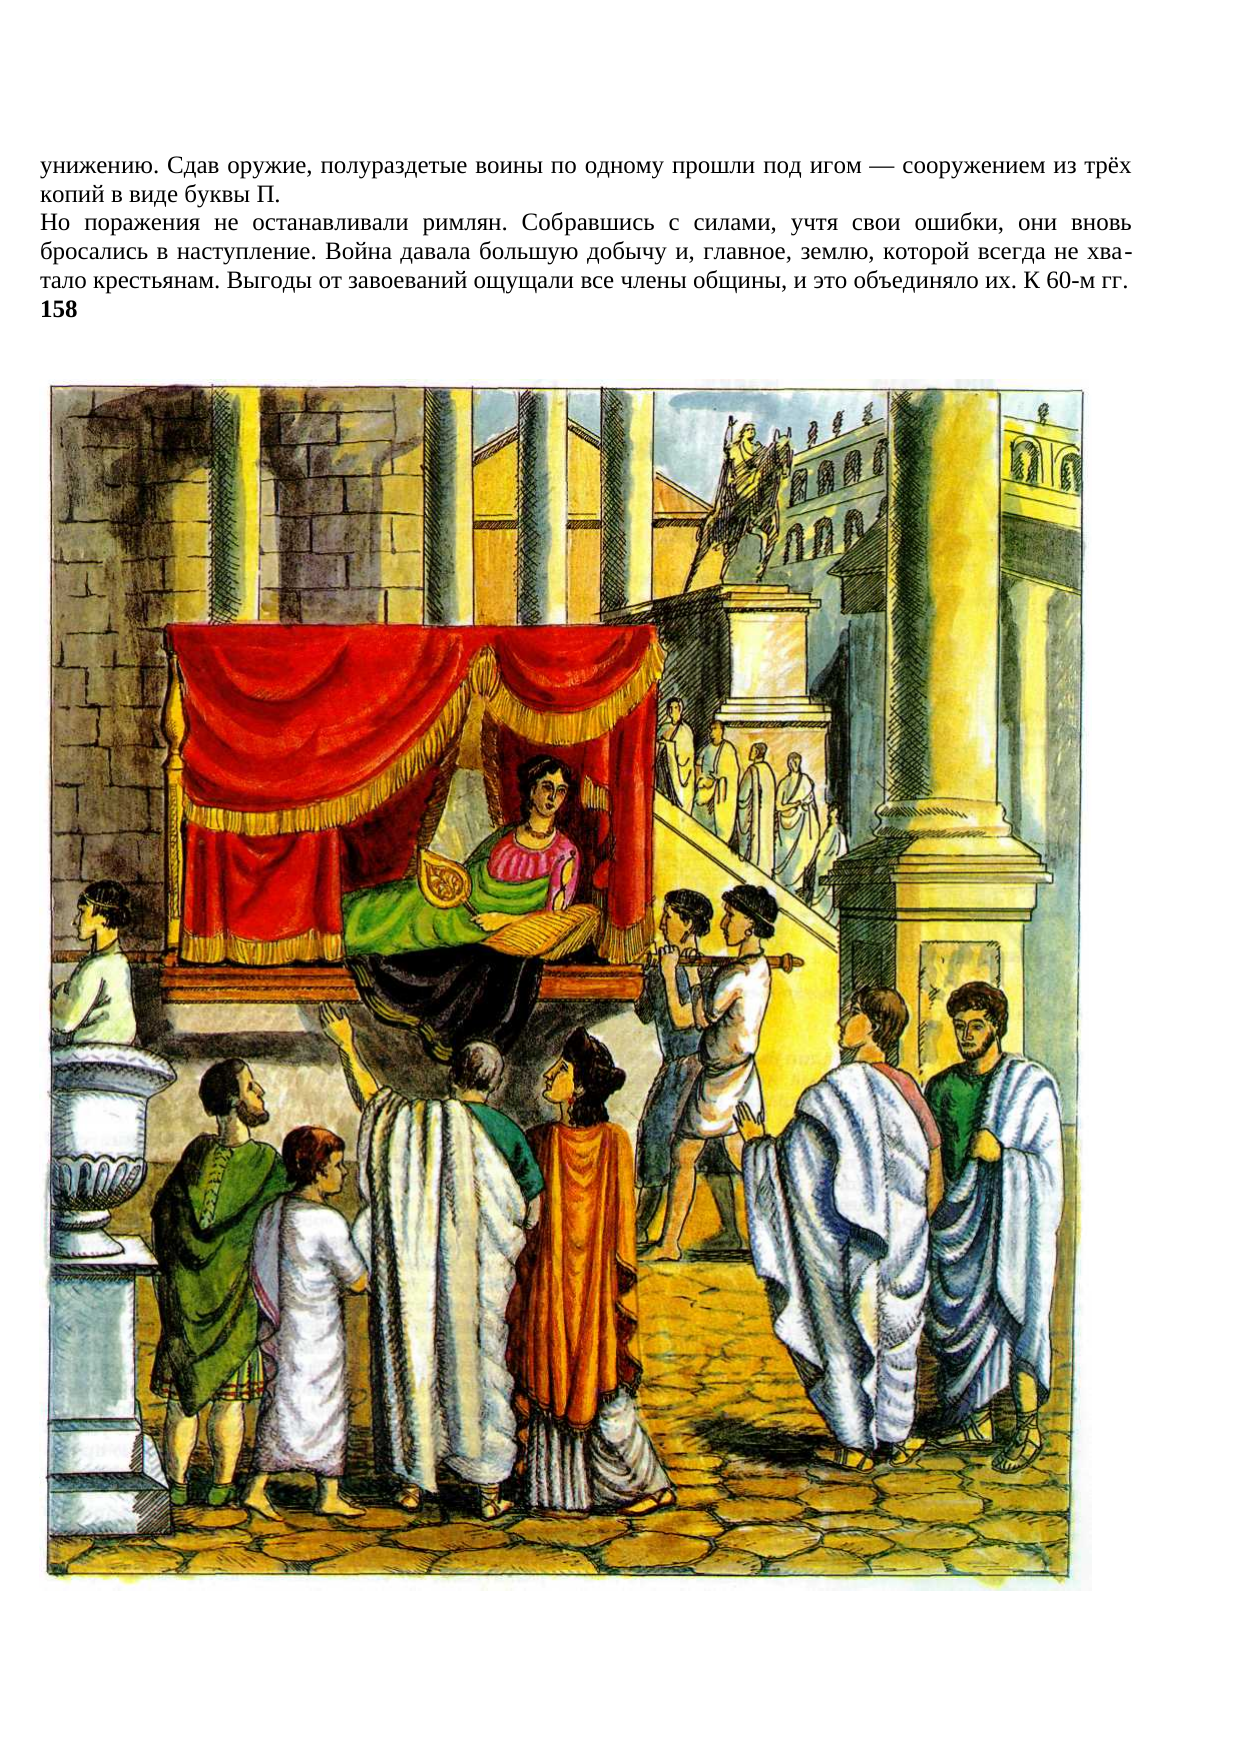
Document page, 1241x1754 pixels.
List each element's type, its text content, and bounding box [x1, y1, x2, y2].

picture [39, 379, 1092, 1591]
text 158 [40, 294, 1132, 322]
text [40, 150, 1132, 207]
text Но поражения не останавливали римлян. Собравшись с силами, учтя свои ошибки, они вновь бросались в наступление. Война давала большую добычу и, главное, землю, которой всегда не хватало крестьянам. Выгоды от завоеваний ощущали все члены общины, и это объединяло их. К 60-м гг. [40, 207, 1132, 294]
